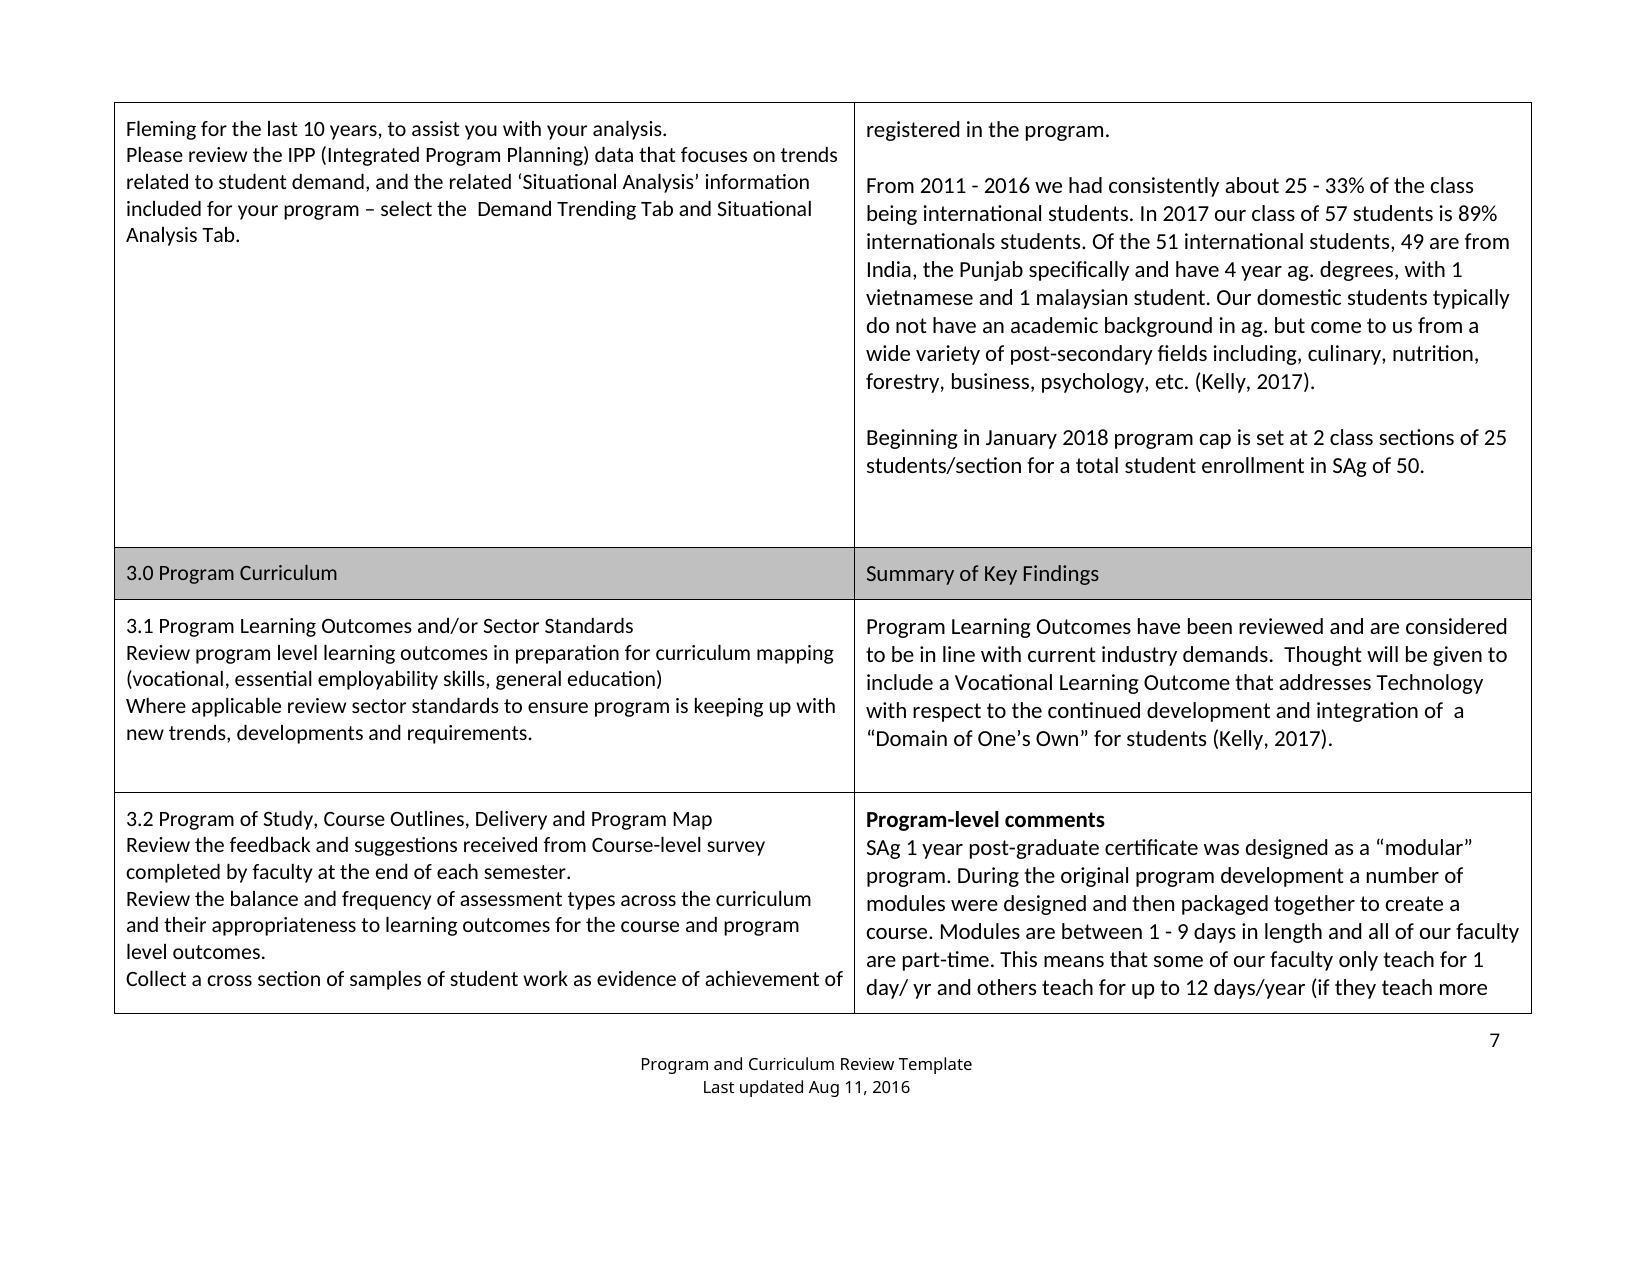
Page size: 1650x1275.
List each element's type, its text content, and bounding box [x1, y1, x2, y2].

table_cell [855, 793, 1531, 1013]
table_cell 3.1 Program Learning Outcomes and/or Sector Standards Review program level learning outcomes in preparation for curriculum mapping (vocational, essential employability skills, general education) Where applicable review sector standards to ensure program is keeping up with new trends, developments and requirements. [115, 600, 854, 792]
table_cell 3.0 Program Curriculum [115, 548, 854, 599]
table_cell Program Learning Outcomes have been reviewed and are considered to be in line with current industry demands. Thought will be given to include a Vocational Learning Outcome that addresses Technology with respect to the continued development and integration of a “Domain of One’s Own” for students (Kelly, 2017). [855, 600, 1531, 792]
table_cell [115, 103, 854, 547]
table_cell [855, 103, 1531, 547]
table_cell Summary of Key Findings [855, 548, 1531, 599]
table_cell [115, 793, 854, 1013]
